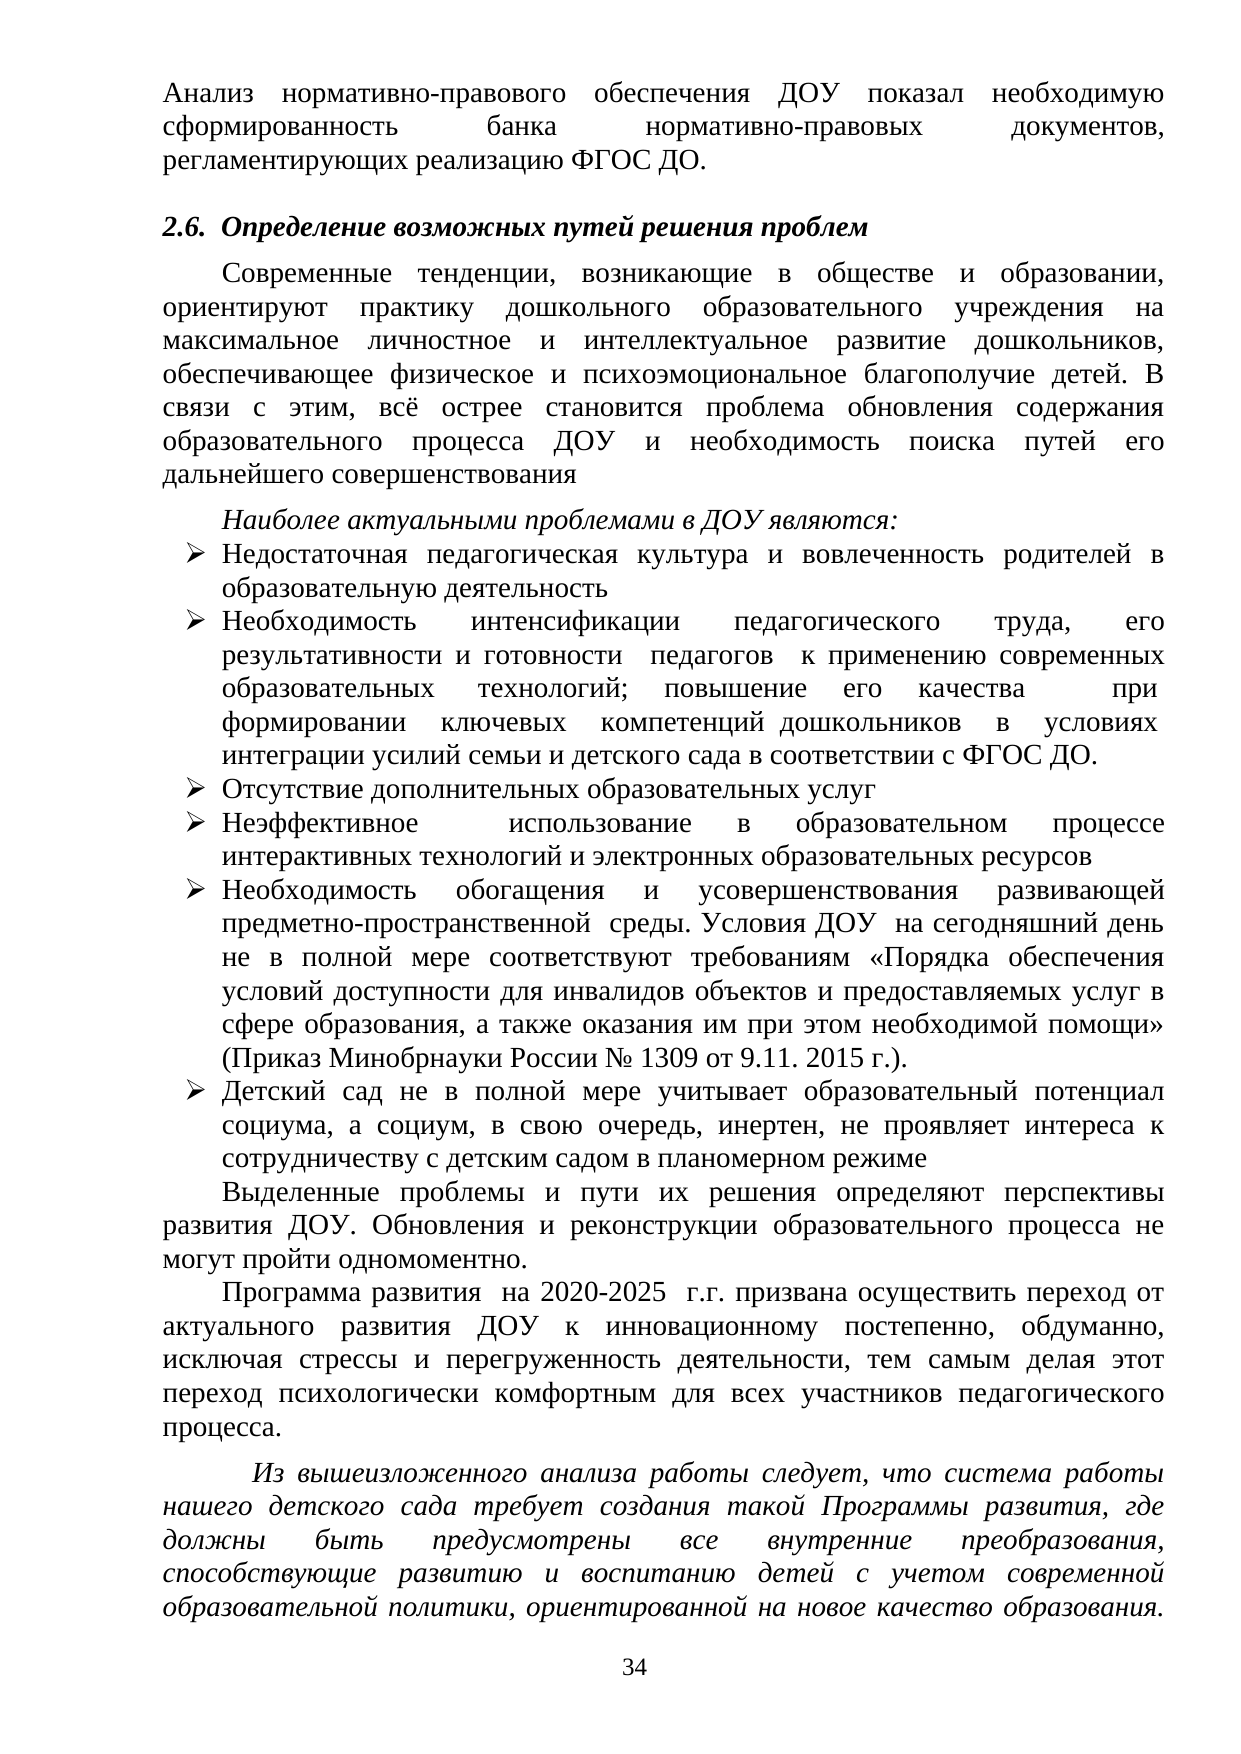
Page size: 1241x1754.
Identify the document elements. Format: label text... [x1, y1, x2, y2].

list Неэффективное использование в образовательном процессе интерактивных технологий и электронных образовательных ресурсов [184, 805, 1165, 872]
list Детский сад не в полной мере учитывает образовательный потенциал социума, а социум, в свою очередь, инертен, не проявляет интереса к сотрудничеству с детским садом в планомерном режиме [184, 1073, 1165, 1174]
list Отсутствие дополнительных образовательных услуг [184, 771, 1165, 805]
list Необходимость обогащения и усовершенствования развивающей предметно-пространственной среды. Условия ДОУ на сегодняшний день не в полной мере соответствуют требованиям «Порядка обеспечения условий доступности для инвалидов объектов и предоставляемых услуг в сфере образования, а также оказания им при этом необходимой помощи» (Приказ Минобрнауки России № 1309 от 9.11. 2015 г.). [184, 872, 1165, 1073]
text Программа развития на 2020-2025 г.г. призвана осуществить переход от актуального развития ДОУ к инновационному постепенно, обдуманно, исключая стрессы и перегруженность деятельности, тем самым делая этот переход психологически комфортным для всех участников педагогического процесса. [162, 1274, 1165, 1442]
list Необходимость интенсификации педагогического труда, его результативности и готовности педагогов к применению современных образовательных технологий; повышение его качества при формировании ключевых компетенций дошкольников в условиях интеграции усилий семьи и детского сада в соответствии с ФГОС ДО. [184, 603, 1165, 771]
text Выделенные проблемы и пути их решения определяют перспективы развития ДОУ. Обновления и реконструкции образовательного процесса не могут пройти одномоментно. [162, 1174, 1165, 1274]
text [162, 1455, 1165, 1622]
list Недостаточная педагогическая культура и вовлеченность родителей в образовательную деятельность [184, 536, 1165, 603]
text 2.6. Определение возможных путей решения проблем [162, 209, 1165, 243]
text Современные тенденции, возникающие в обществе и образовании, ориентируют практику дошкольного образовательного учреждения на максимальное личностное и интеллектуальное развитие дошкольников, обеспечивающее физическое и психоэмоциональное благополучие детей. В связи с этим, всё острее становится проблема обновления содержания образовательного процесса ДОУ и необходимость поиска путей его дальнейшего совершенствования [162, 255, 1165, 490]
text Наиболее актуальными проблемами в ДОУ являются: [162, 502, 1165, 536]
text Анализ нормативно-правового обеспечения ДОУ показал необходимую сформированность банка нормативно-правовых документов, регламентирующих реализацию ФГОС ДО. [162, 75, 1165, 176]
